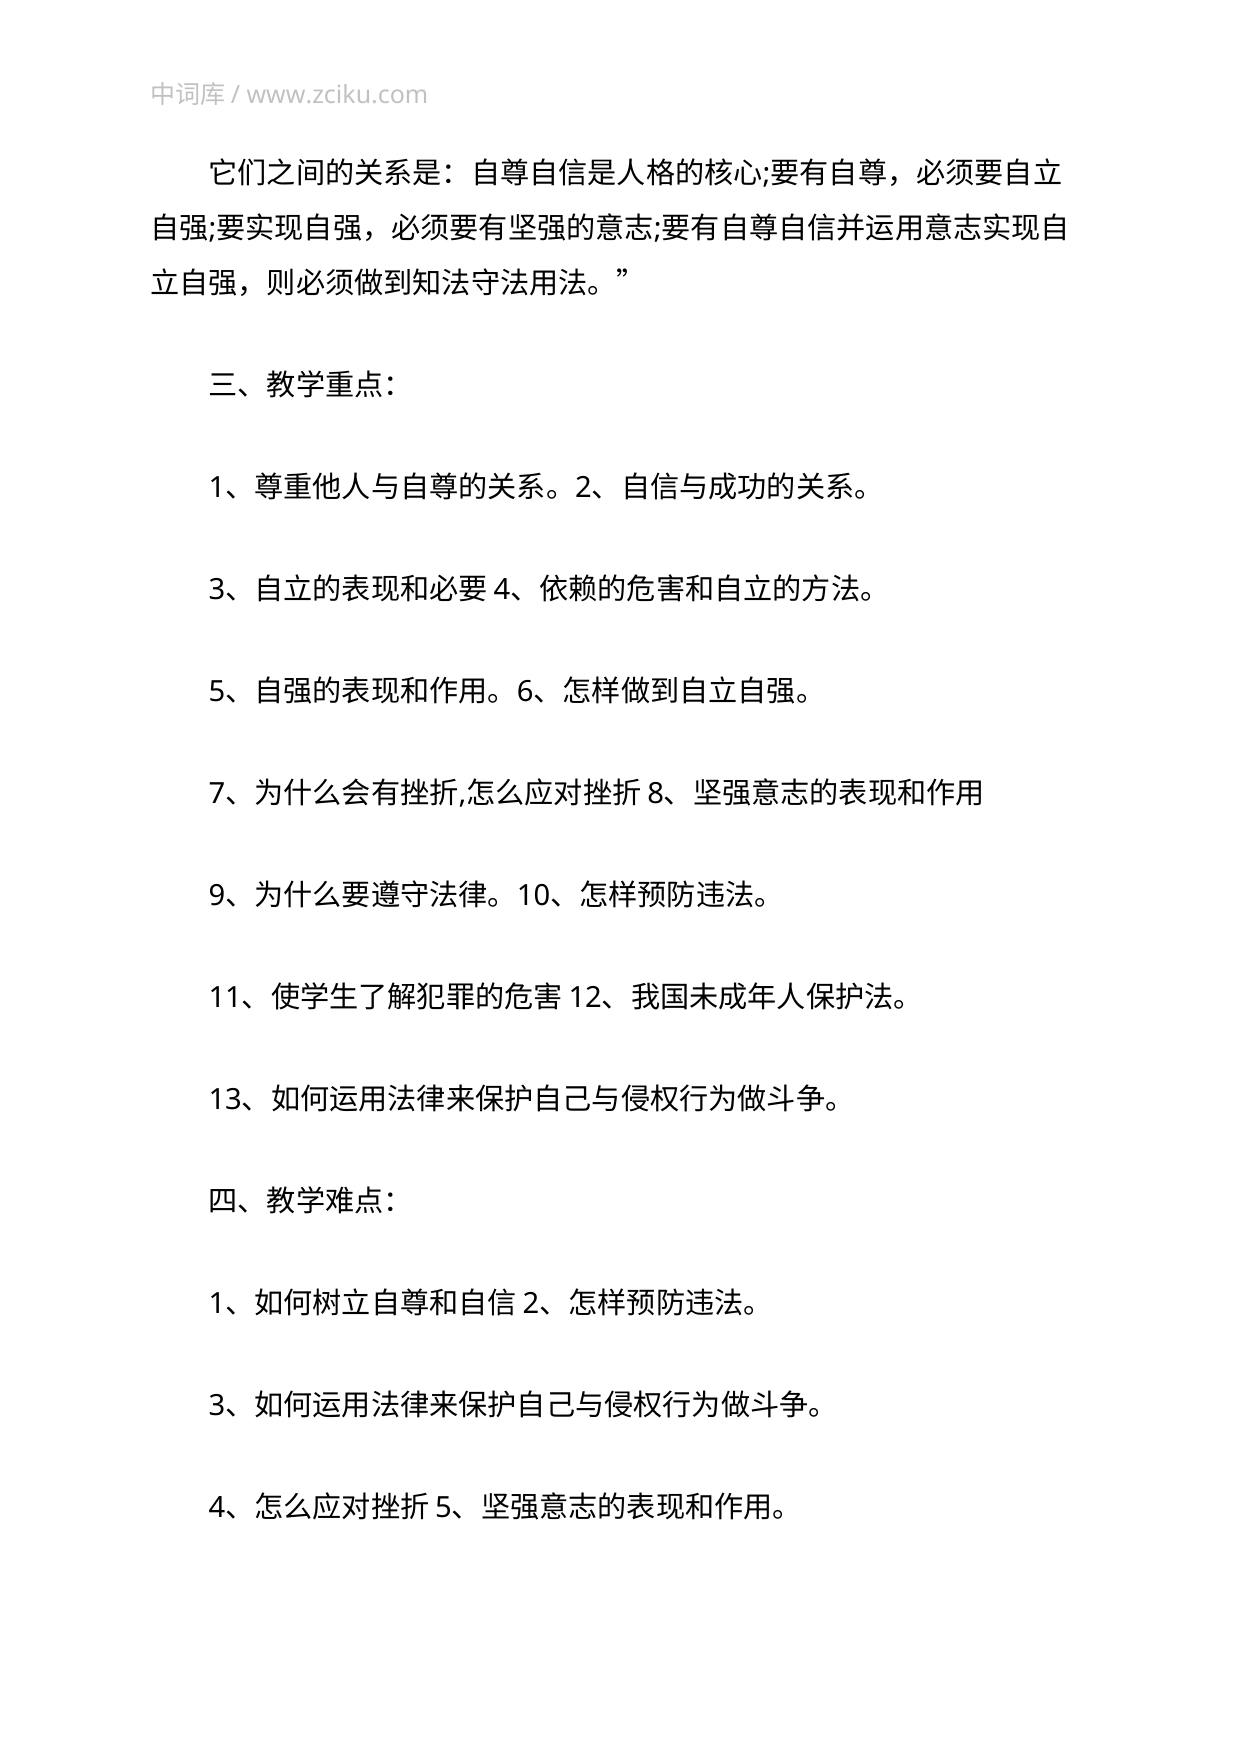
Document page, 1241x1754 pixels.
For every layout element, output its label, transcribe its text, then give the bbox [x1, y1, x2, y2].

text 它们之间的关系是：自尊自信是人格的核心;要有自尊，必须要自立自强;要实现自强，必须要有坚强的意志;要有自尊自信并运用意志实现自立自强，则必须做到知法守法用法。” [150, 150, 1090, 302]
text 7、为什么会有挫折,怎么应对挫折8、坚强意志的表现和作用 [150, 769, 1090, 812]
text 3、如何运用法律来保护自己与侵权行为做斗争。 [150, 1381, 1090, 1423]
text 11、使学生了解犯罪的危害12、我国未成年人保护法。 [150, 973, 1090, 1016]
text 三、教学重点： [150, 362, 1090, 404]
text 3、自立的表现和必要4、依赖的危害和自立的方法。 [150, 566, 1090, 608]
text 5、自强的表现和作用。6、怎样做到自立自强。 [150, 667, 1090, 710]
text 9、为什么要遵守法律。10、怎样预防违法。 [150, 871, 1090, 914]
text 1、如何树立自尊和自信2、怎样预防违法。 [150, 1279, 1090, 1322]
text 四、教学难点： [150, 1177, 1090, 1220]
text 4、怎么应对挫折5、坚强意志的表现和作用。 [150, 1483, 1090, 1526]
text 13、如何运用法律来保护自己与侵权行为做斗争。 [150, 1075, 1090, 1118]
text 1、尊重他人与自尊的关系。2、自信与成功的关系。 [150, 463, 1090, 506]
